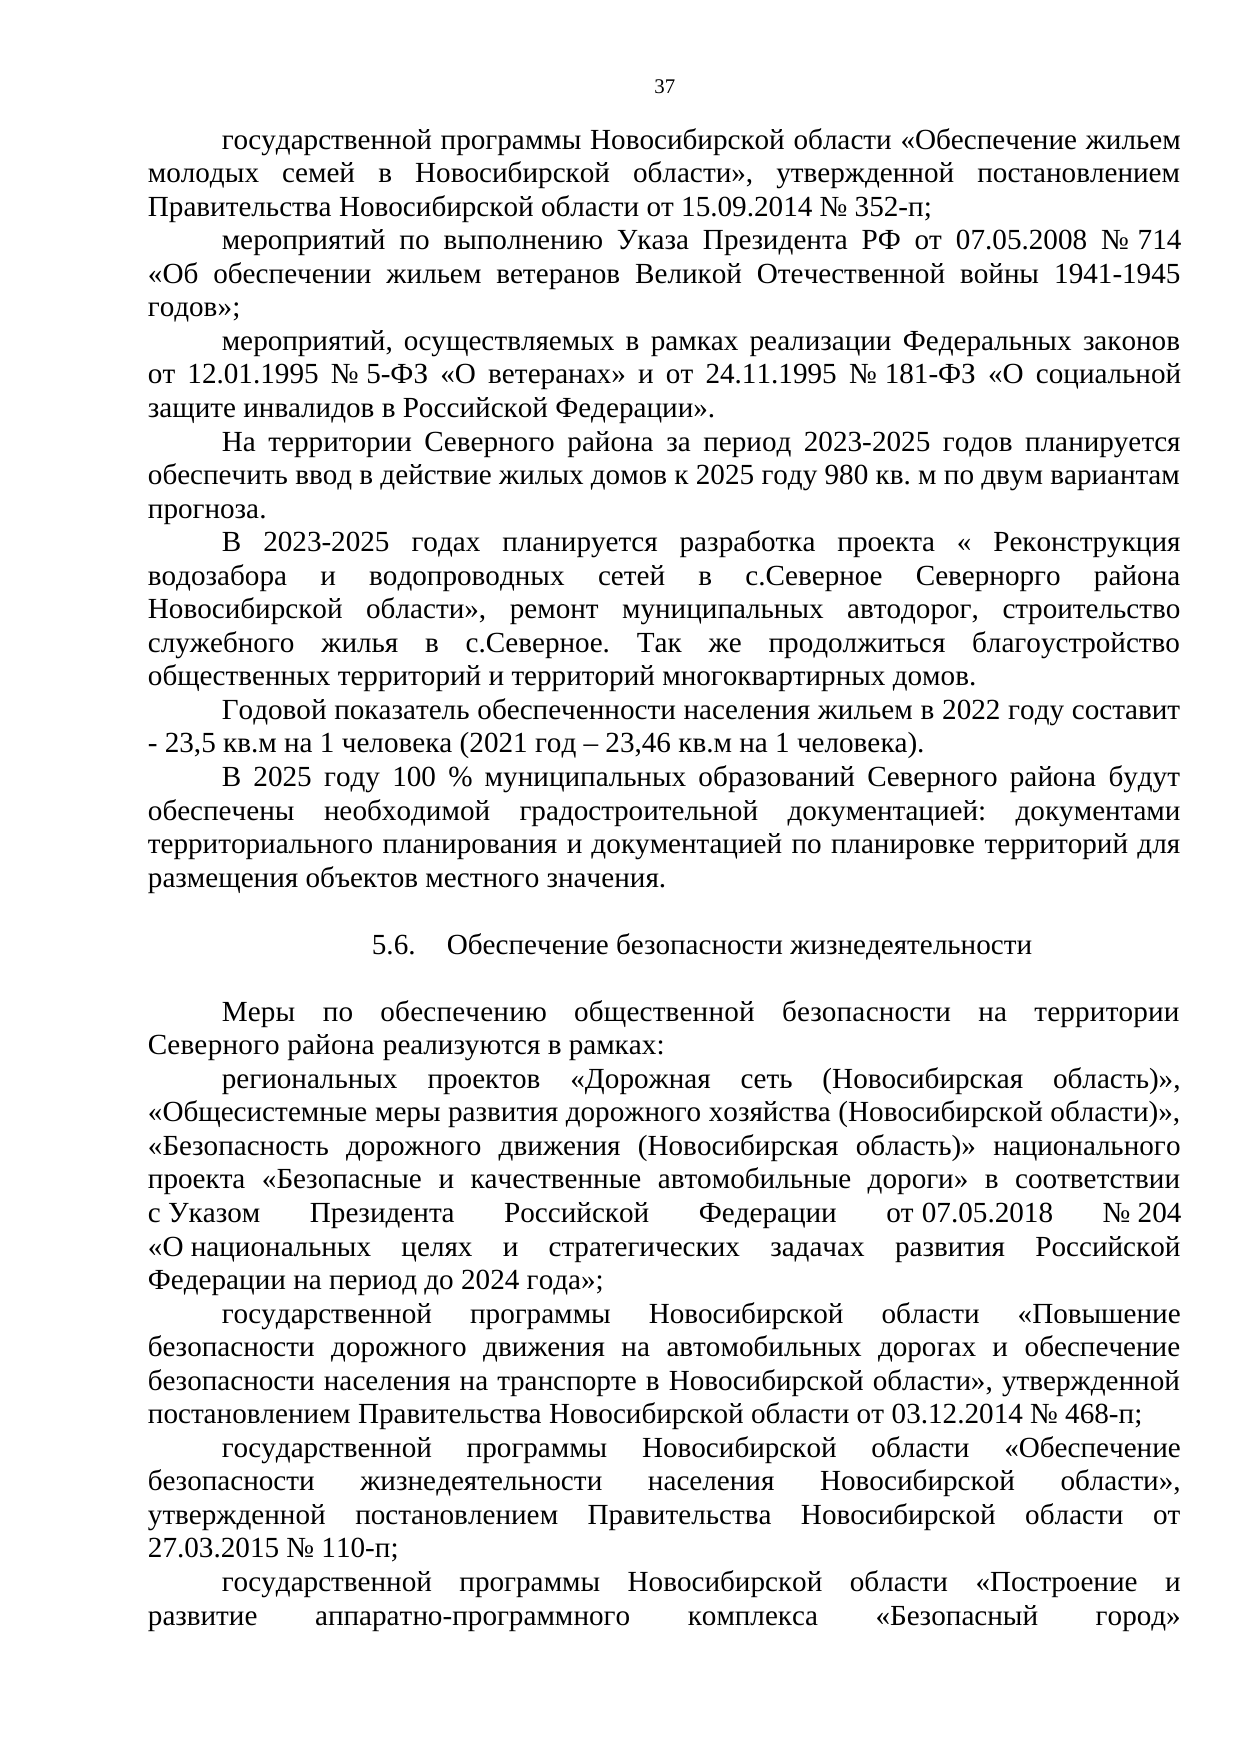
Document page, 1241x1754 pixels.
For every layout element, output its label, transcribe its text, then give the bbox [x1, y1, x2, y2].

text государственной программы Новосибирской области «Повышение безопасности дорожного движения на автомобильных дорогах и обеспечение безопасности населения на транспорте в Новосибирской области», утвержденной постановлением Правительства Новосибирской области от 03.12.2014 № 468-п; [148, 1296, 1181, 1430]
text В 2025 году 100 % муниципальных образований Северного района будут обеспечены необходимой градостроительной документацией: документами территориального планирования и документацией по планировке территорий для размещения объектов местного значения. [148, 759, 1181, 893]
text Годовой показатель обеспеченности населения жильем в 2022 году составит - 23,5 кв.м на 1 человека (2021 год – 23,46 кв.м на 1 человека). [148, 692, 1181, 759]
list Обеспечение безопасности жизнедеятельности [223, 927, 1181, 960]
text мероприятий по выполнению Указа Президента РФ от 07.05.2008 № 714 «Об обеспечении жильем ветеранов Великой Отечественной войны 1941-1945 годов»; [148, 222, 1181, 323]
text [148, 1564, 1181, 1631]
text региональных проектов «Дорожная сеть (Новосибирская область)», «Общесистемные меры развития дорожного хозяйства (Новосибирской области)», «Безопасность дорожного движения (Новосибирская область)» национального проекта «Безопасные и качественные автомобильные дороги» в соответствии с Указом Президента Российской Федерации от 07.05.2018 № 204 «О национальных целях и стратегических задачах развития Российской Федерации на период до 2024 года»; [148, 1061, 1181, 1296]
text мероприятий, осуществляемых в рамках реализации Федеральных законов от 12.01.1995 № 5-ФЗ «О ветеранах» и от 24.11.1995 № 181-ФЗ «О социальной защите инвалидов в Российской Федерации». [148, 323, 1181, 424]
text государственной программы Новосибирской области «Обеспечение жильем молодых семей в Новосибирской области», утвержденной постановлением Правительства Новосибирской области от 15.09.2014 № 352-п; [148, 122, 1181, 222]
text государственной программы Новосибирской области «Обеспечение безопасности жизнедеятельности населения Новосибирской области», утвержденной постановлением Правительства Новосибирской области от 27.03.2015 № 110-п; [148, 1430, 1181, 1564]
text Меры по обеспечению общественной безопасности на территории Северного района реализуются в рамках: [148, 994, 1181, 1061]
text На территории Северного района за период 2023-2025 годов планируется обеспечить ввод в действие жилых домов к 2025 году 980 кв. м по двум вариантам прогноза. [148, 424, 1181, 524]
text В 2023-2025 годах планируется разработка проекта « Реконструкция водозабора и водопроводных сетей в с.Северное Севернорго района Новосибирской области», ремонт муниципальных автодорог, строительство служебного жилья в с.Северное. Так же продолжиться благоустройство общественных территорий и территорий многоквартирных домов. [148, 524, 1181, 692]
